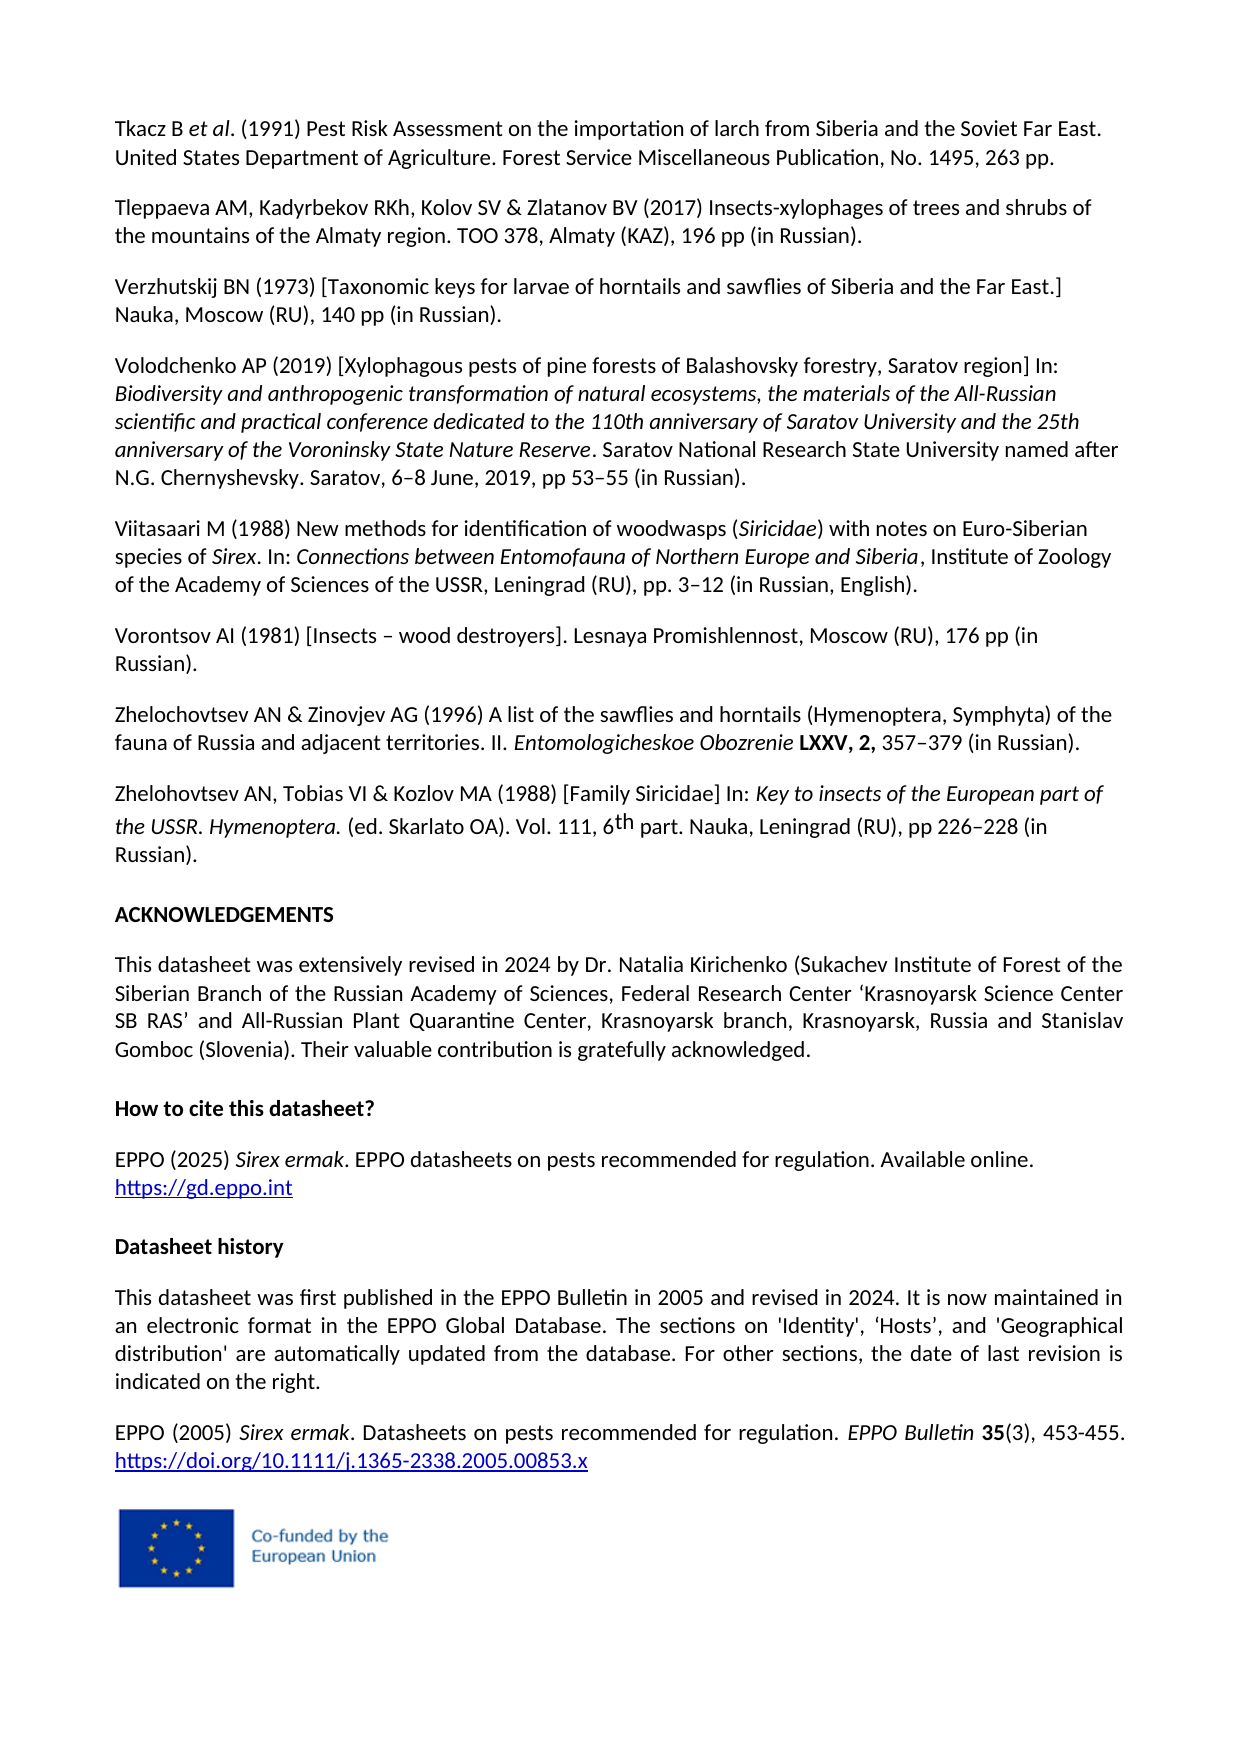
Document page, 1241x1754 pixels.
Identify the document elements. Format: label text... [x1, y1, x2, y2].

text This datasheet was extensively revised in 2024 by Dr. Natalia Kirichenko (Sukachev Institute of Forest of the Siberian Branch of the Russian Academy of Sciences, Federal Research Center ‘Krasnoyarsk Science Center SB RAS’ and All-Russian Plant Quarantine Center, Krasnoyarsk branch, Krasnoyarsk, Russia and Stanislav Gomboc (Slovenia). Their valuable contribution is gratefully acknowledged. [114, 951, 1126, 1063]
text ACKNOWLEDGEMENTS [114, 900, 1126, 928]
text Zhelohovtsev AN, Tobias VI & Kozlov MA (1988) [Family Siricidae] In: Key to insects of the European part of the USSR. Hymenoptera. (ed. Skarlato OA). Vol. 111, 6th part. Nauka, Leningrad (RU), pp 226–228 (in Russian). [114, 779, 1126, 868]
text Viitasaari M (1988) New methods for identiﬁcation of woodwasps (Siricidae) with notes on Euro-Siberian species of Sirex. In: Connections between Entomofauna of Northern Europe and Siberia, Institute of Zoology of the Academy of Sciences of the USSR, Leningrad (RU), pp. 3–12 (in Russian, English). [114, 514, 1126, 598]
picture [114, 1497, 410, 1597]
text EPPO (2005) Sirex ermak. Datasheets on pests recommended for regulation. EPPO Bulletin 35(3), 453-455. https://doi.org/10.1111/j.1365-2338.2005.00853.x [114, 1418, 1126, 1474]
text Zhelochovtsev AN & Zinovjev AG (1996) A list of the sawflies and horntails (Hymenoptera, Symphyta) of thе fauna of Russia and adjacent territories. II. Entomologicheskoe Obozrenie LXXV, 2, 357–379 (in Russian). [114, 700, 1126, 756]
text Tkacz B et al. (1991) Pest Risk Assessment on the importation of larch from Siberia and the Soviet Far East. United States Department of Agriculture. Forest Service Miscellaneous Publication, No. 1495, 263 pp. [114, 114, 1126, 171]
text Volodchenko AP (2019) [Xylophagous pests of pine forests of Balashovsky forestry, Saratov region] In: Biodiversity and anthropogenic transformation of natural ecosystems, the materials of the All-Russian scientific and practical conference dedicated to the 110th anniversary of Saratov University and the 25th anniversary of the Voroninsky State Nature Reserve. Saratov National Research State University named after N.G. Chernyshevsky. Saratov, 6–8 June, 2019, pp 53–55 (in Russian). [114, 351, 1126, 492]
text How to cite this datasheet? [114, 1094, 1126, 1122]
text EPPO (2025) Sirex ermak. EPPO datasheets on pests recommended for regulation. Available online. https://gd.eppo.int [114, 1145, 1126, 1201]
text Vorontsov AI (1981) [Insects – wood destroyers]. Lesnaya Promishlennost, Moscow (RU), 176 pp (in Russian). [114, 621, 1126, 677]
text This datasheet was first published in the EPPO Bulletin in 2005 and revised in 2024. It is now maintained in an electronic format in the EPPO Global Database. The sections on 'Identity', ‘Hosts’, and 'Geographical distribution' are automatically updated from the database. For other sections, the date of last revision is indicated on the right. [114, 1283, 1126, 1395]
text Tleppaeva AM, Kadyrbekov RKh, Kolov SV & Zlatanov BV (2017) Insects-xylophages of trees and shrubs of the mountains of the Almaty region. TOO 378, Almaty (KAZ), 196 pp (in Russian). [114, 193, 1126, 249]
text Verzhutskij BN (1973) [Taxonomic keys for larvae of horntails and sawﬂies of Siberia and the Far East.] Nauka, Moscow (RU), 140 pp (in Russian). [114, 272, 1126, 328]
text Datasheet history [114, 1232, 1126, 1260]
